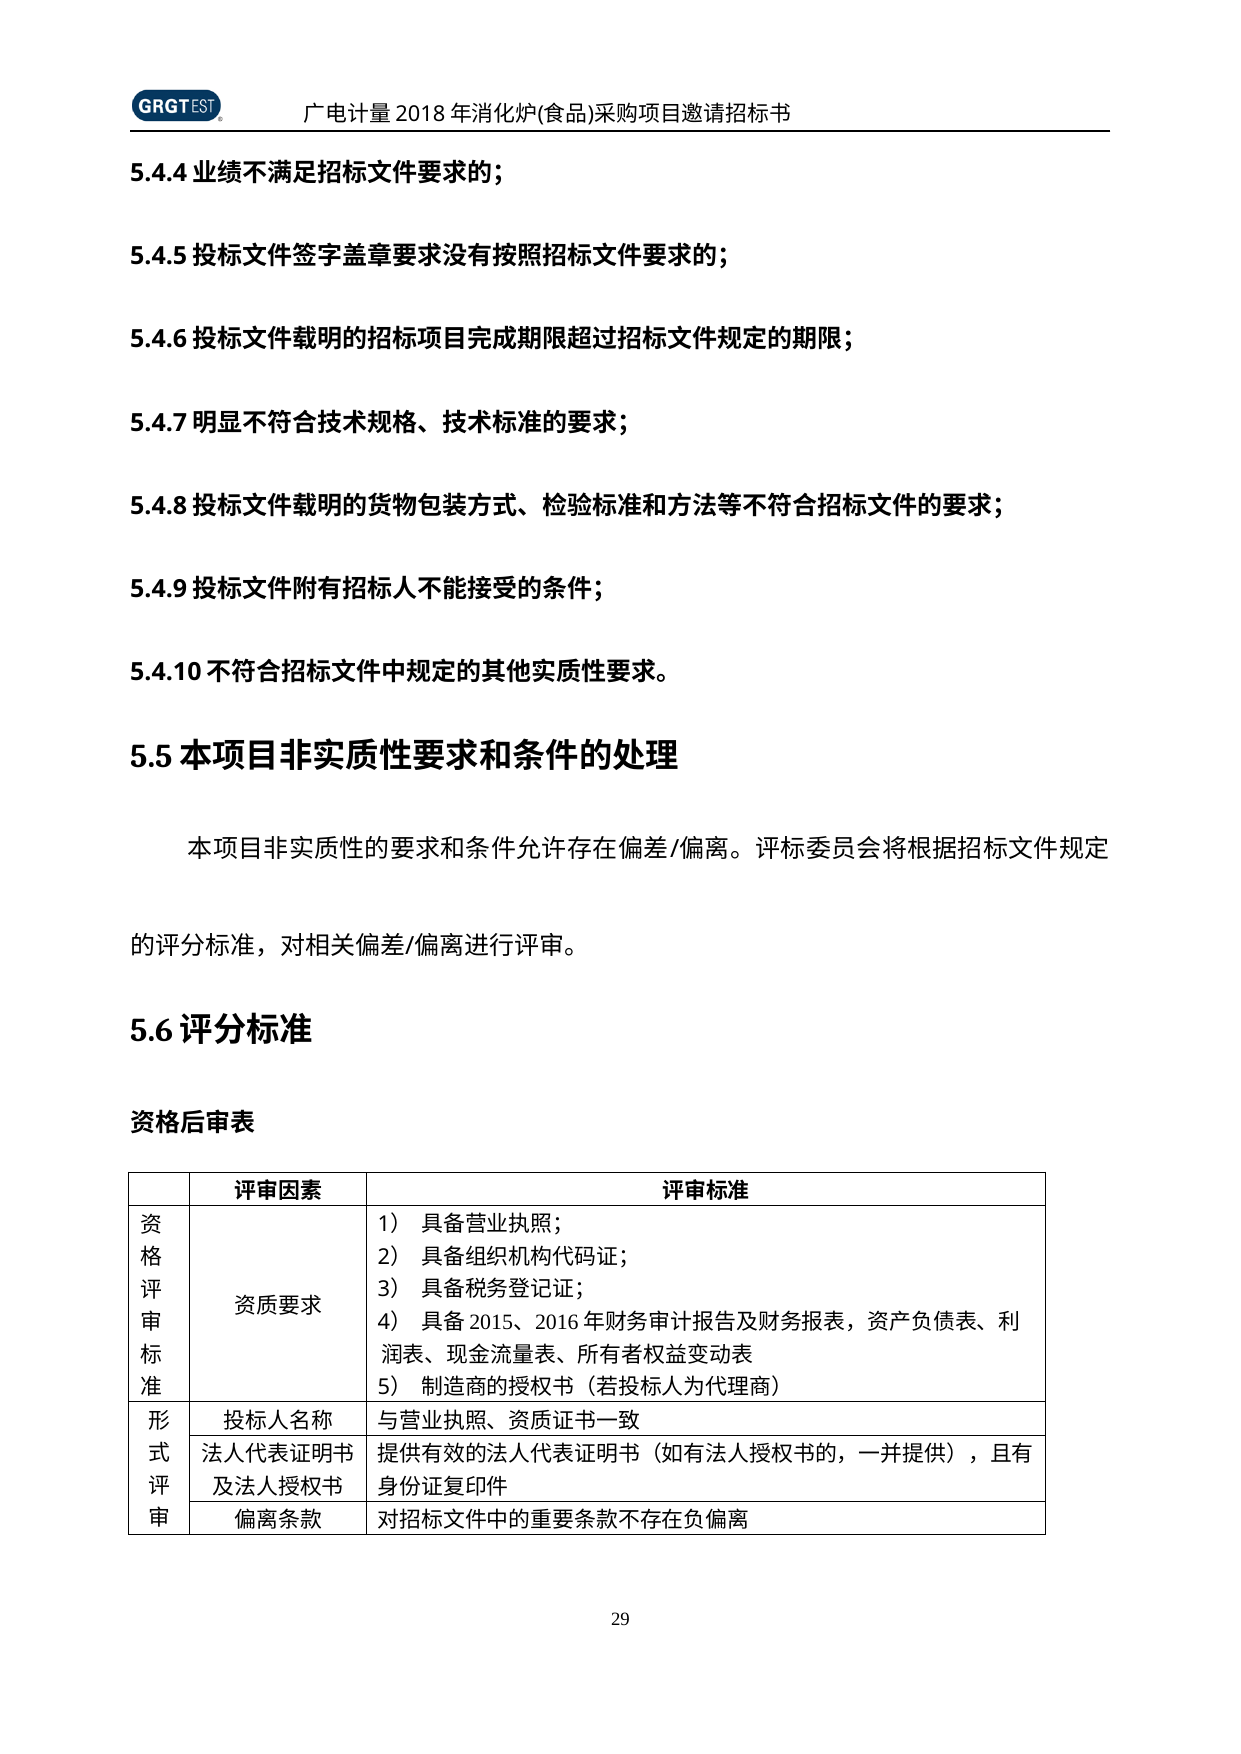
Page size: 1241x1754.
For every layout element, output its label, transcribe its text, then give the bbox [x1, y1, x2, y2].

text 5.4.9投标文件附有招标人不能接受的条件； [130, 554, 1110, 619]
subtitle 5.5本项目非实质性要求和条件的处理 [130, 720, 1110, 785]
text 5.4.6投标文件载明的招标项目完成期限超过招标文件规定的期限； [130, 304, 1110, 369]
text 5.4.7明显不符合技术规格、技术标准的要求； [130, 388, 1110, 453]
table_cell 与营业执照、资质证书一致 [367, 1402, 1045, 1435]
text 5.4.8投标文件载明的货物包装方式、检验标准和方法等不符合招标文件的要求； [130, 471, 1110, 536]
table_cell 投标人名称 [190, 1402, 366, 1435]
table_cell 偏离条款 [190, 1502, 366, 1534]
picture [129, 88, 224, 122]
table_cell 法人代表证明书及法人授权书 [190, 1436, 366, 1501]
table_cell 资质要求 [190, 1206, 366, 1401]
text 本项目非实质性的要求和条件允许存在偏差/偏离。评标委员会将根据招标文件规定的评分标准，对相关偏差/偏离进行评审。 [130, 814, 1110, 976]
table_cell 形式评审标准 [129, 1402, 189, 1534]
table_header 评审标准 [367, 1173, 1045, 1205]
text 5.4.10不符合招标文件中规定的其他实质性要求。 [130, 637, 1110, 702]
text 资格后审表 [130, 1088, 1110, 1153]
table_cell 资格评审标准 [129, 1206, 189, 1401]
table_cell 具备营业执照； 具备组织机构代码证； 具备税务登记证； 具备2015、2016年财务审计报告及财务报表，资产负债表、利润表、现金流量表、所有者权益变动表 制造商的授权书（若投标人为代理商） [367, 1206, 1045, 1401]
table_cell 提供有效的法人代表证明书（如有法人授权书的，一并提供），且有身份证复印件 [367, 1436, 1045, 1501]
text 5.4.4业绩不满足招标文件要求的； [130, 138, 1110, 203]
text 5.4.5投标文件签字盖章要求没有按照招标文件要求的； [130, 221, 1110, 286]
table_cell 对招标文件中的重要条款不存在负偏离 [367, 1502, 1045, 1534]
table_header 评审因素 [190, 1173, 366, 1205]
table_header [129, 1173, 189, 1205]
subtitle 5.6评分标准 [130, 994, 1110, 1059]
